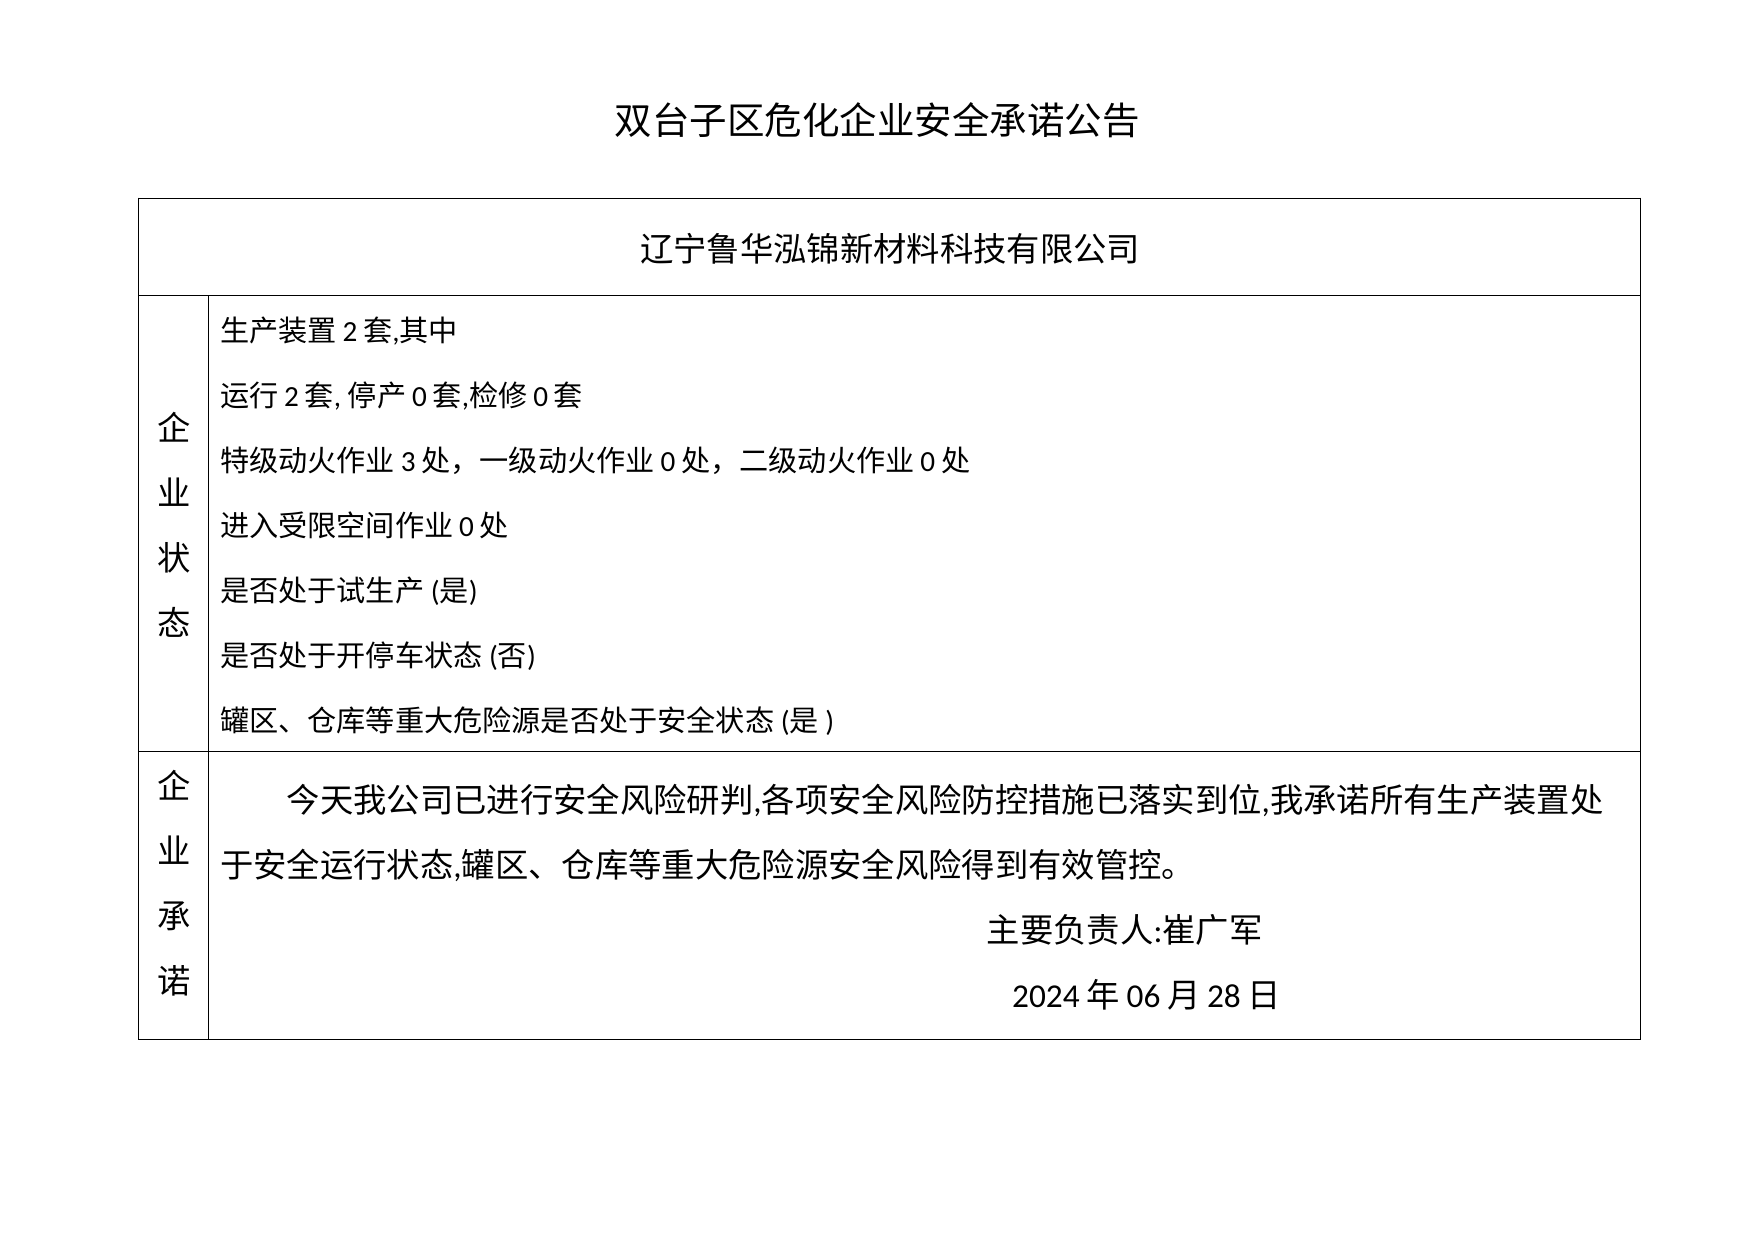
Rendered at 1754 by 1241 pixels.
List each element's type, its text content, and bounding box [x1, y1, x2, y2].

table_cell 企业承诺 [139, 752, 208, 1039]
table_header 辽宁鲁华泓锦新材料科技有限公司 [139, 199, 1640, 295]
table_cell 今天我公司已进行安全风险研判,各项安全风险防控措施已落实到位,我承诺所有生产装置处于安全运行状态,罐区、仓库等重大危险源安全风险得到有效管控。 主要负责人:崔广军 2024年06月28日 [209, 752, 1640, 1039]
table_cell 企业状态 [139, 296, 208, 751]
table_cell 生产装置2套,其中 运行2套, 停产0套,检修0套 特级动火作业3处，一级动火作业0处，二级动火作业0处 进入受限空间作业0处 是否处于试生产 (是) 是否处于开停车状态 (否) 罐区、仓库等重大危险源是否处于安全状态 (是 ) [209, 296, 1640, 751]
